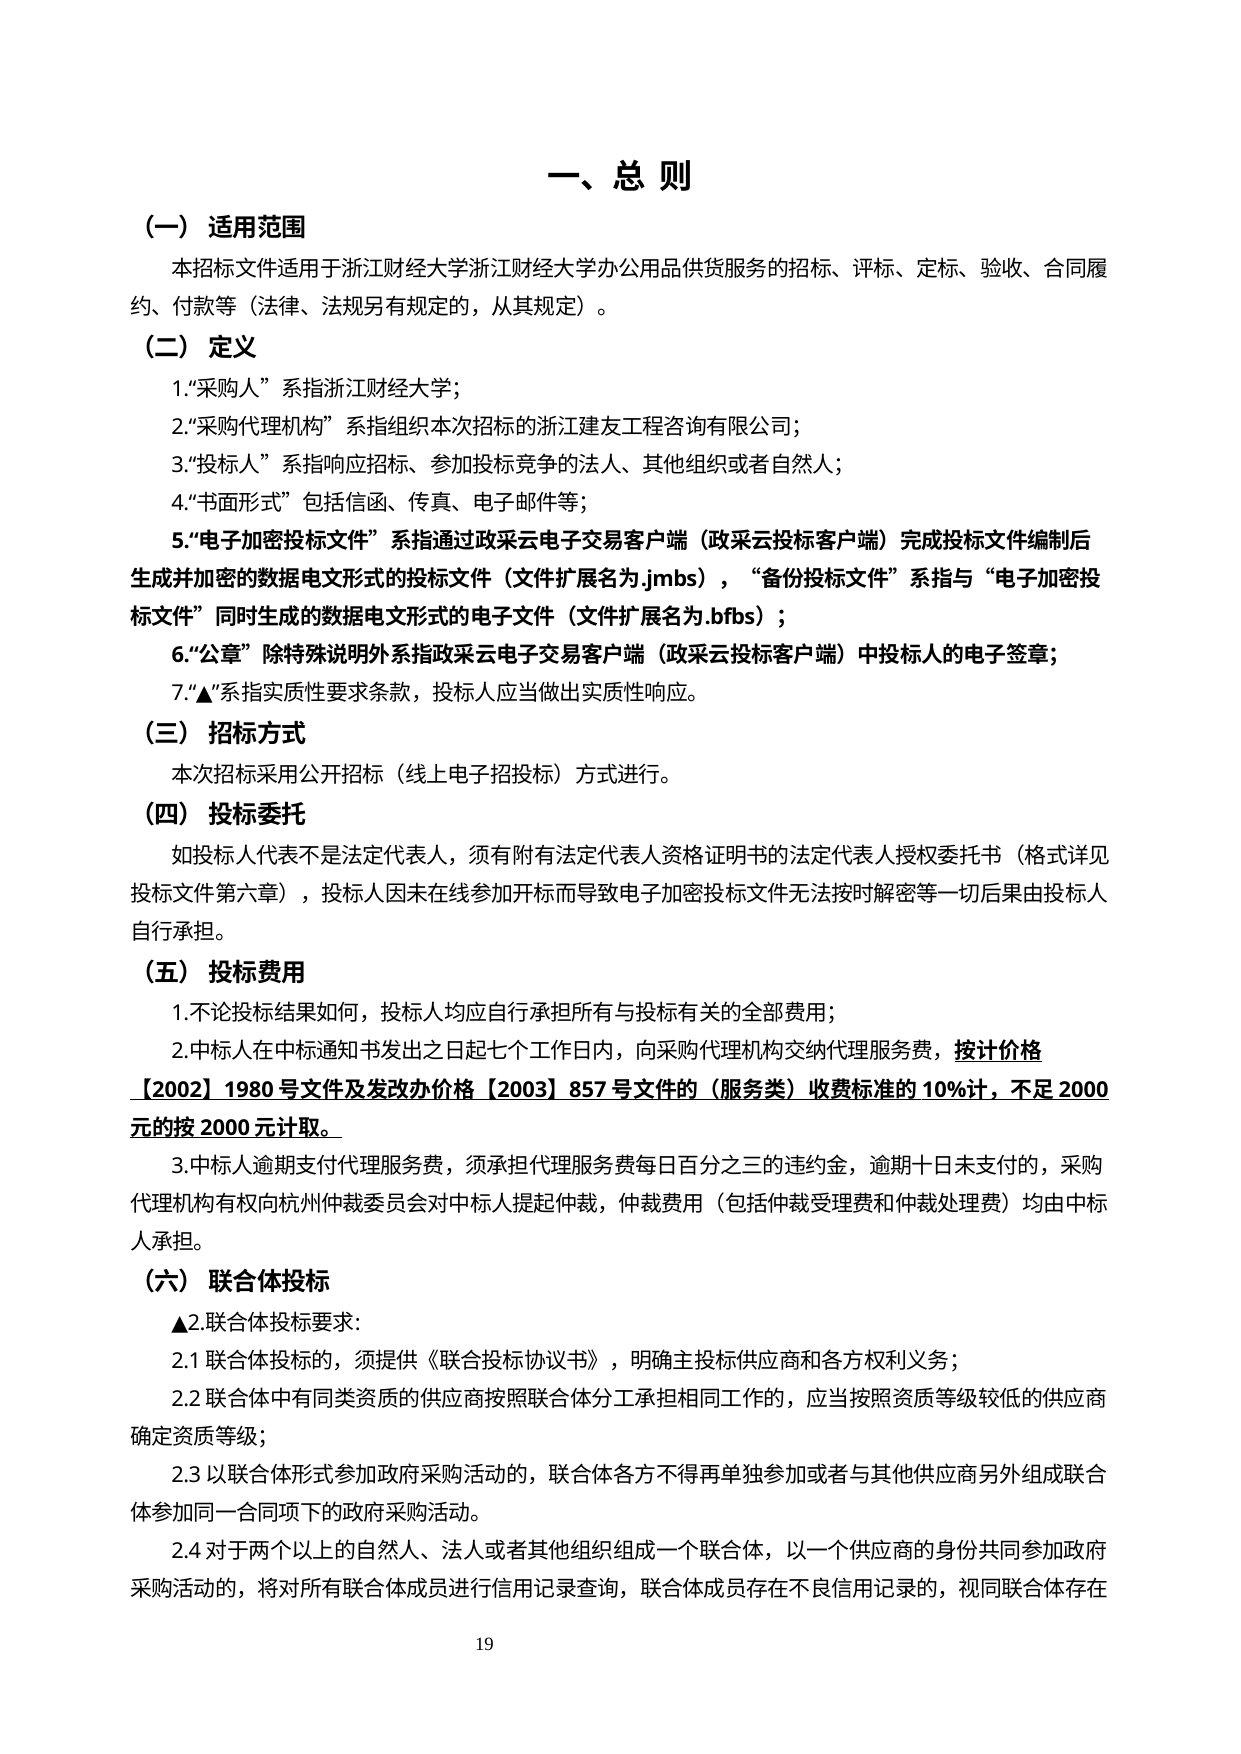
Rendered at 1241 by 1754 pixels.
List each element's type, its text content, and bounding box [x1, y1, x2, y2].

text （三） 招标方式 [130, 713, 1110, 750]
text 6.“公章”除特殊说明外系指政采云电子交易客户端（政采云投标客户端）中投标人的电子签章； [130, 637, 1110, 669]
text （四） 投标委托 [130, 795, 1110, 831]
text 3.“投标人”系指响应招标、参加投标竞争的法人、其他组织或者自然人； [130, 447, 1110, 478]
text 2.中标人在中标通知书发出之日起七个工作日内，向采购代理机构交纳代理服务费，按计价格【2002】1980号文件及发改办价格【2003】857号文件的（服务类）收费标准的10%计，不足2000元的按2000元计取。 [130, 1033, 1110, 1141]
text 5.“电子加密投标文件”系指通过政采云电子交易客户端（政采云投标客户端）完成投标文件编制后生成并加密的数据电文形式的投标文件（文件扩展名为.jmbs），“备份投标文件”系指与“电子加密投标文件”同时生成的数据电文形式的电子文件（文件扩展名为.bfbs）； [130, 523, 1110, 631]
text 2.1联合体投标的，须提供《联合投标协议书》，明确主投标供应商和各方权利义务； [130, 1343, 1110, 1375]
text 3.中标人逾期支付代理服务费，须承担代理服务费每日百分之三的违约金，逾期十日未支付的，采购代理机构有权向杭州仲裁委员会对中标人提起仲裁，仲裁费用（包括仲裁受理费和仲裁处理费）均由中标人承担。 [130, 1148, 1110, 1255]
text 2.3以联合体形式参加政府采购活动的，联合体各方不得再单独参加或者与其他供应商另外组成联合体参加同一合同项下的政府采购活动。 [130, 1457, 1110, 1527]
text 一、总 则 [130, 150, 1110, 198]
text （一） 适用范围 [130, 208, 1110, 244]
text 2.“采购代理机构”系指组织本次招标的浙江建友工程咨询有限公司； [130, 409, 1110, 440]
text 1.“采购人”系指浙江财经大学； [130, 371, 1110, 402]
text 7.“▲”系指实质性要求条款，投标人应当做出实质性响应。 [130, 675, 1110, 707]
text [130, 1533, 1110, 1603]
text 本招标文件适用于浙江财经大学浙江财经大学办公用品供货服务的招标、评标、定标、验收、合同履约、付款等（法律、法规另有规定的，从其规定）。 [130, 251, 1110, 321]
text 4.“书面形式”包括信函、传真、电子邮件等； [130, 485, 1110, 517]
text 本次招标采用公开招标（线上电子招投标）方式进行。 [130, 757, 1110, 788]
text 1.不论投标结果如何，投标人均应自行承担所有与投标有关的全部费用； [130, 995, 1110, 1027]
text （二） 定义 [130, 327, 1110, 363]
text 2.2联合体中有同类资质的供应商按照联合体分工承担相同工作的，应当按照资质等级较低的供应商确定资质等级； [130, 1381, 1110, 1451]
text ▲2.联合体投标要求: [130, 1305, 1110, 1337]
text （五） 投标费用 [130, 952, 1110, 988]
text （六） 联合体投标 [130, 1262, 1110, 1298]
text 如投标人代表不是法定代表人，须有附有法定代表人资格证明书的法定代表人授权委托书（格式详见投标文件第六章），投标人因未在线参加开标而导致电子加密投标文件无法按时解密等一切后果由投标人自行承担。 [130, 838, 1110, 946]
